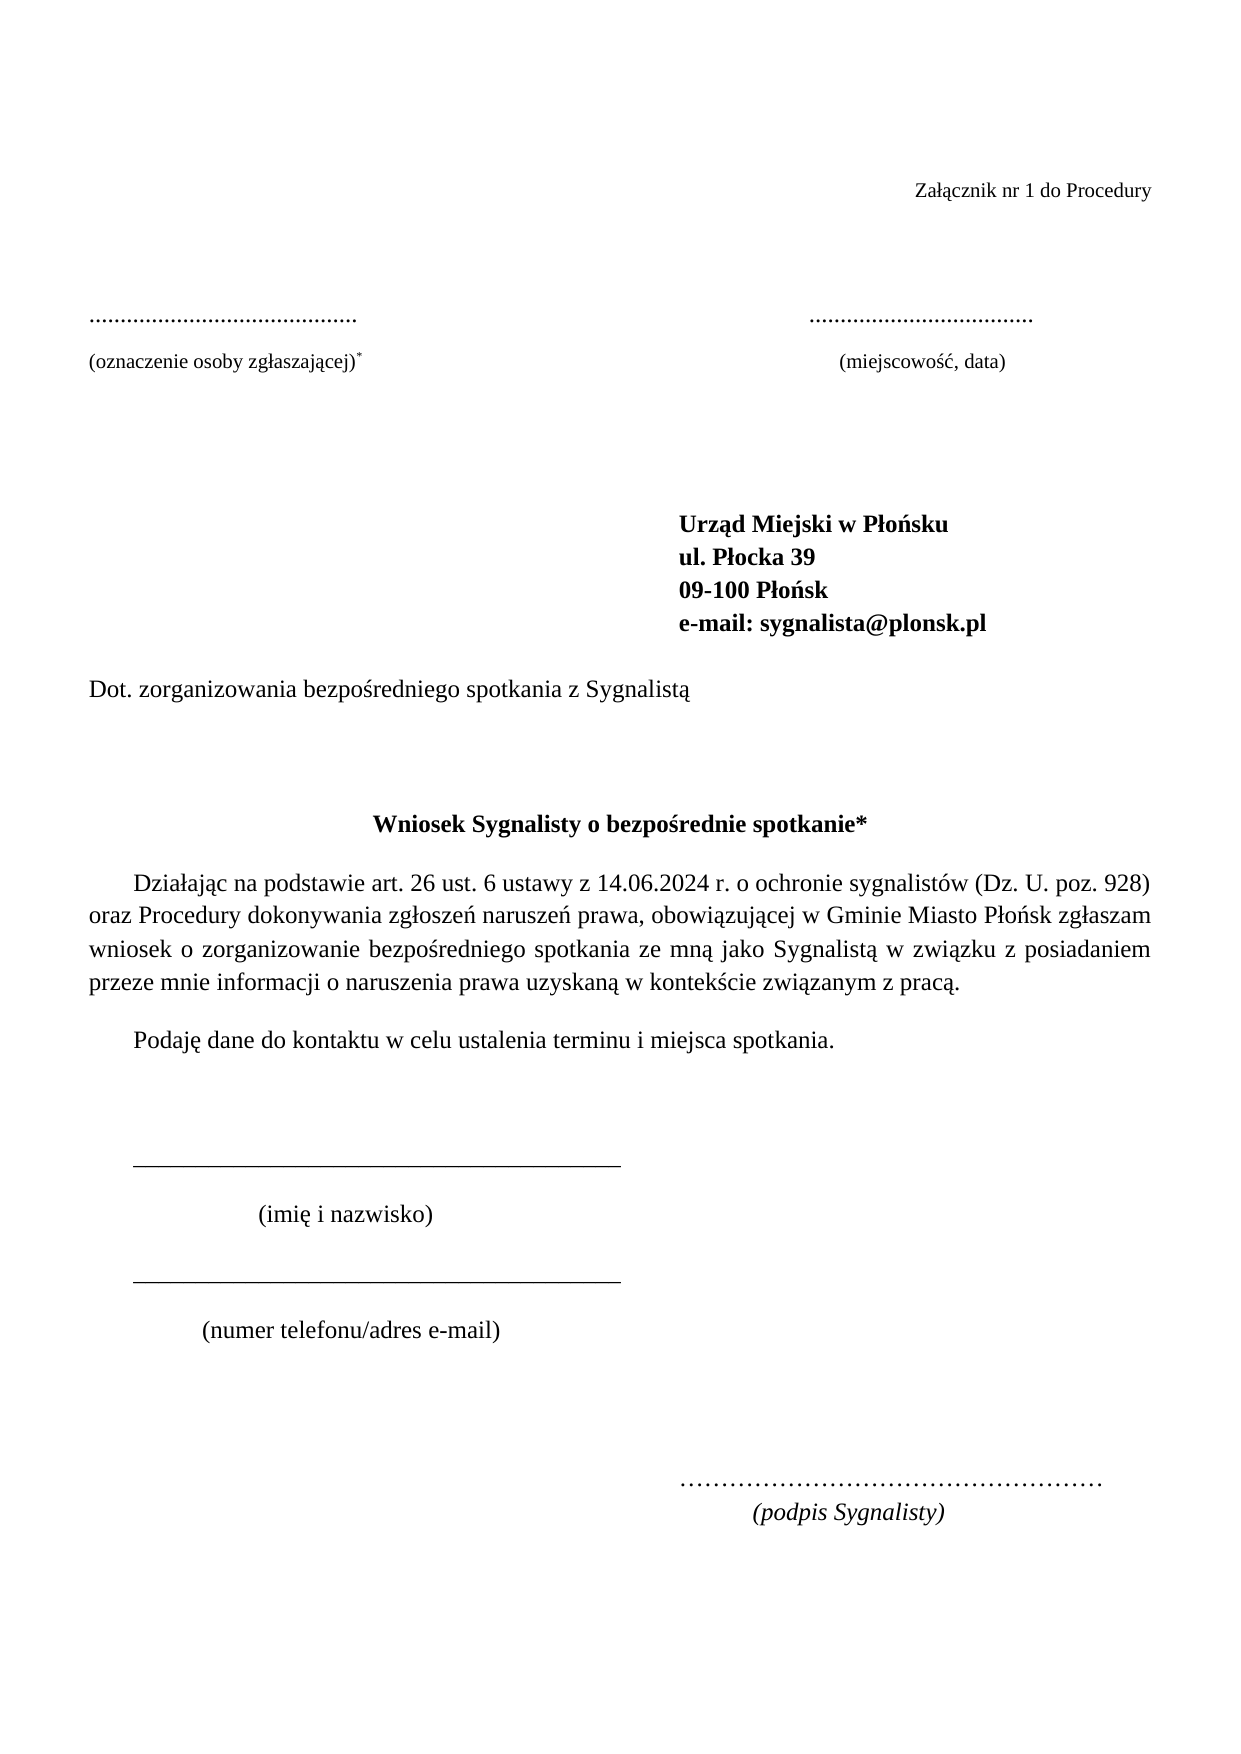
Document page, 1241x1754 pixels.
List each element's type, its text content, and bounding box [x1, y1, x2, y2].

text Działając na podstawie art. 26 ust. 6 ustawy z 14.06.2024 r. o ochronie sygnalistów (Dz. U. poz. 928) oraz Procedury dokonywania zgłoszeń naruszeń prawa, obowiązującej w Gminie Miasto Płońsk zgłaszam wniosek o zorganizowanie bezpośredniego spotkania ze mną jako Sygnalistą w związku z posiadaniem przeze mnie informacji o naruszenia prawa uzyskaną w kontekście związanym z pracą. [89, 868, 1152, 995]
text ul. Płocka 39 [679, 542, 1152, 571]
text Urząd Miejski w Płońsku [679, 509, 1152, 538]
text e-mail: sygnalista@plonsk.pl [679, 608, 1152, 637]
text (numer telefonu/adres e-mail) [89, 1315, 1152, 1343]
text _______________________________________ [89, 1257, 1152, 1286]
text 09-100 Płońsk [679, 575, 1152, 604]
text Wniosek Sygnalisty o bezpośrednie spotkanie* [89, 809, 1152, 838]
text Dot. zorganizowania bezpośredniego spotkania z Sygnalistą [89, 674, 1152, 703]
text (podpis Sygnalisty) [89, 1497, 1152, 1525]
text Załącznik nr 1 do Procedury [89, 178, 1152, 202]
text Podaję dane do kontaktu w celu ustalenia terminu i miejsca spotkania. [89, 1025, 1152, 1053]
text (imię i nazwisko) [89, 1199, 1152, 1227]
text ........................................... .................................... [89, 299, 1152, 328]
text (oznaczenie osoby zgłaszającej)* (miejscowość, data) [89, 349, 1152, 373]
text _______________________________________ [89, 1141, 1152, 1169]
text …………………………………………… [89, 1463, 1152, 1492]
